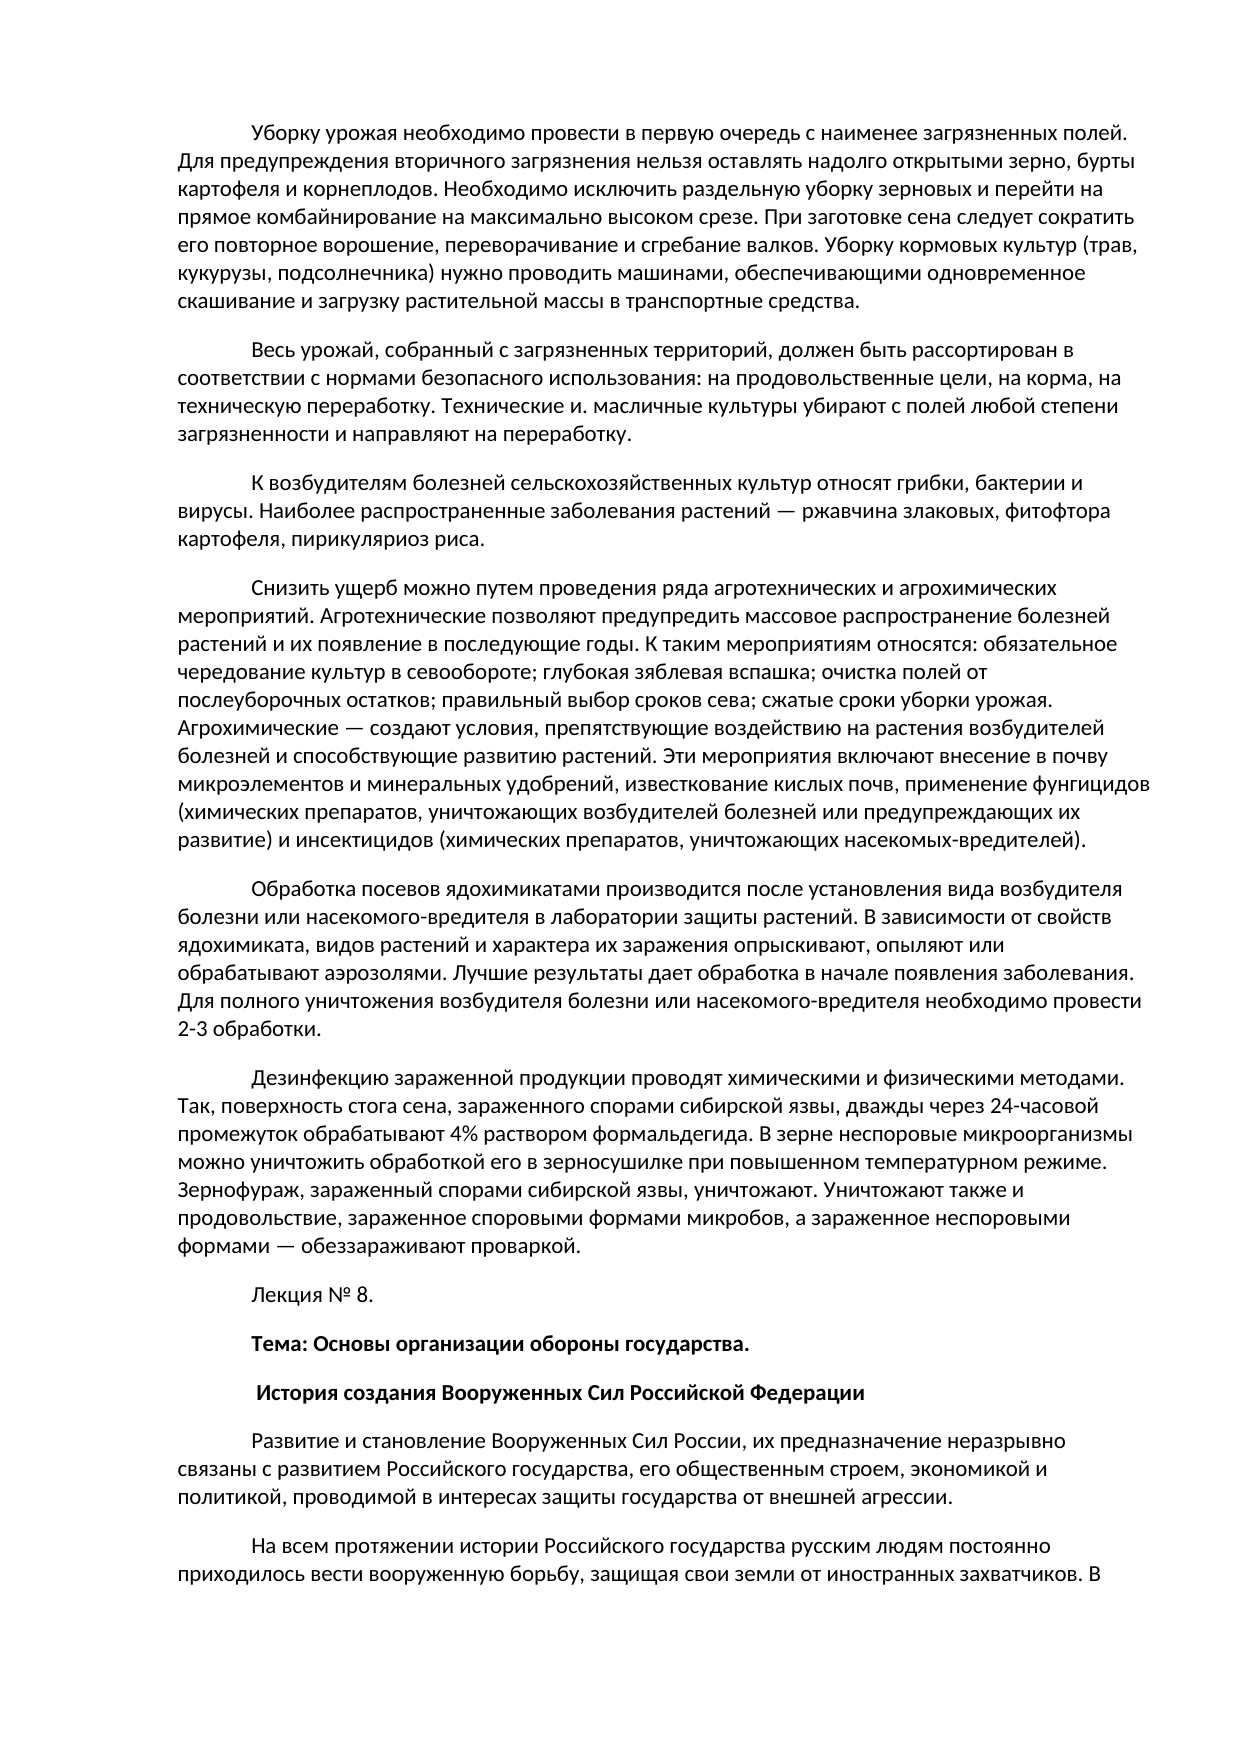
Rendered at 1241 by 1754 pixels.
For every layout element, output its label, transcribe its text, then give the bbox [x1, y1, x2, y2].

text История создания Вооруженных Сил Российской Федерации [177, 1378, 1152, 1406]
text Уборку урожая необходимо провести в первую очередь с наименее загрязненных полей. Для предупреждения вторичного загрязнения нельзя оставлять надолго открытыми зерно, бурты картофеля и корнеплодов. Необходимо исключить раздельную уборку зерновых и перейти на прямое комбайнирование на максимально высоком срезе. При заготовке сена следует сократить его повторное ворошение, переворачивание и сгребание валков. Уборку кормовых культур (трав, кукурузы, подсолнечника) нужно проводить машинами, обеспечивающими одновременное скашивание и загрузку растительной массы в транспортные средства. [177, 118, 1152, 314]
text Снизить ущерб можно путем проведения ряда агротехнических и агрохимических мероприятий. Агротехнические позволяют предупредить массовое распространение болезней растений и их появление в последующие годы. К таким мероприятиям относятся: обязательное чередование культур в севообороте; глубокая зяблевая вспашка; очистка полей от послеуборочных остатков; правильный выбор сроков сева; сжатые сроки уборки урожая. Агрохимические — создают условия, препятствующие воздействию на растения возбудителей болезней и способствующие развитию растений. Эти мероприятия включают внесение в почву микроэлементов и минеральных удобрений, известкование кислых почв, применение фунгицидов (химических препаратов, уничтожающих возбудителей болезней или предупреждающих их развитие) и инсектицидов (химических препаратов, уничтожающих насекомых-вредителей). [177, 573, 1152, 853]
text Обработка посевов ядохимикатами производится после установления вида возбудителя болезни или насекомого-вредителя в лаборатории защиты растений. В зависимости от свойств ядохимиката, видов растений и характера их заражения опрыскивают, опыляют или обрабатывают аэрозолями. Лучшие результаты дает обработка в начале появления заболевания. Для полного уничтожения возбудителя болезни или насекомого-вредителя необходимо провести 2-3 обработки. [177, 874, 1152, 1042]
text Тема: Основы организации обороны государства. [177, 1329, 1152, 1357]
text Лекция № 8. [177, 1280, 1152, 1308]
text Развитие и становление Вооруженных Сил России, их предназначение неразрывно связаны с развитием Российского государ­ства, его общественным строем, экономикой и политикой, проводимой в интересах защиты государства от внешней агрессии. [177, 1426, 1152, 1511]
text К возбудителям болезней сельскохозяйственных культур относят грибки, бактерии и вирусы. Наиболее распространенные заболевания растений — ржавчина злаковых, фитофтора картофеля, пирикуляриоз риса. [177, 468, 1152, 552]
text Дезинфекцию зараженной продукции проводят химическими и физическими методами. Так, поверхность стога сена, зараженного спорами сибирской язвы, дважды через 24-часовой промежуток обрабатывают 4% раствором формальдегида. В зерне неспоровые микроорганизмы можно уничтожить обработкой его в зерносушилке при повышенном температурном режиме. Зернофураж, зараженный спорами сибирской язвы, уничтожают. Уничтожают также и продовольствие, зараженное споровыми формами микробов, а зараженное неспоровыми формами — обеззараживают проваркой. [177, 1063, 1152, 1259]
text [177, 1531, 1152, 1587]
text Весь урожай, собранный с загрязненных территорий, должен быть рассортирован в соответствии с нормами безопасного использования: на продовольственные цели, на корма, на техническую переработку. Технические и. масличные культуры убирают с полей любой степени загрязненности и направляют на переработку. [177, 335, 1152, 447]
